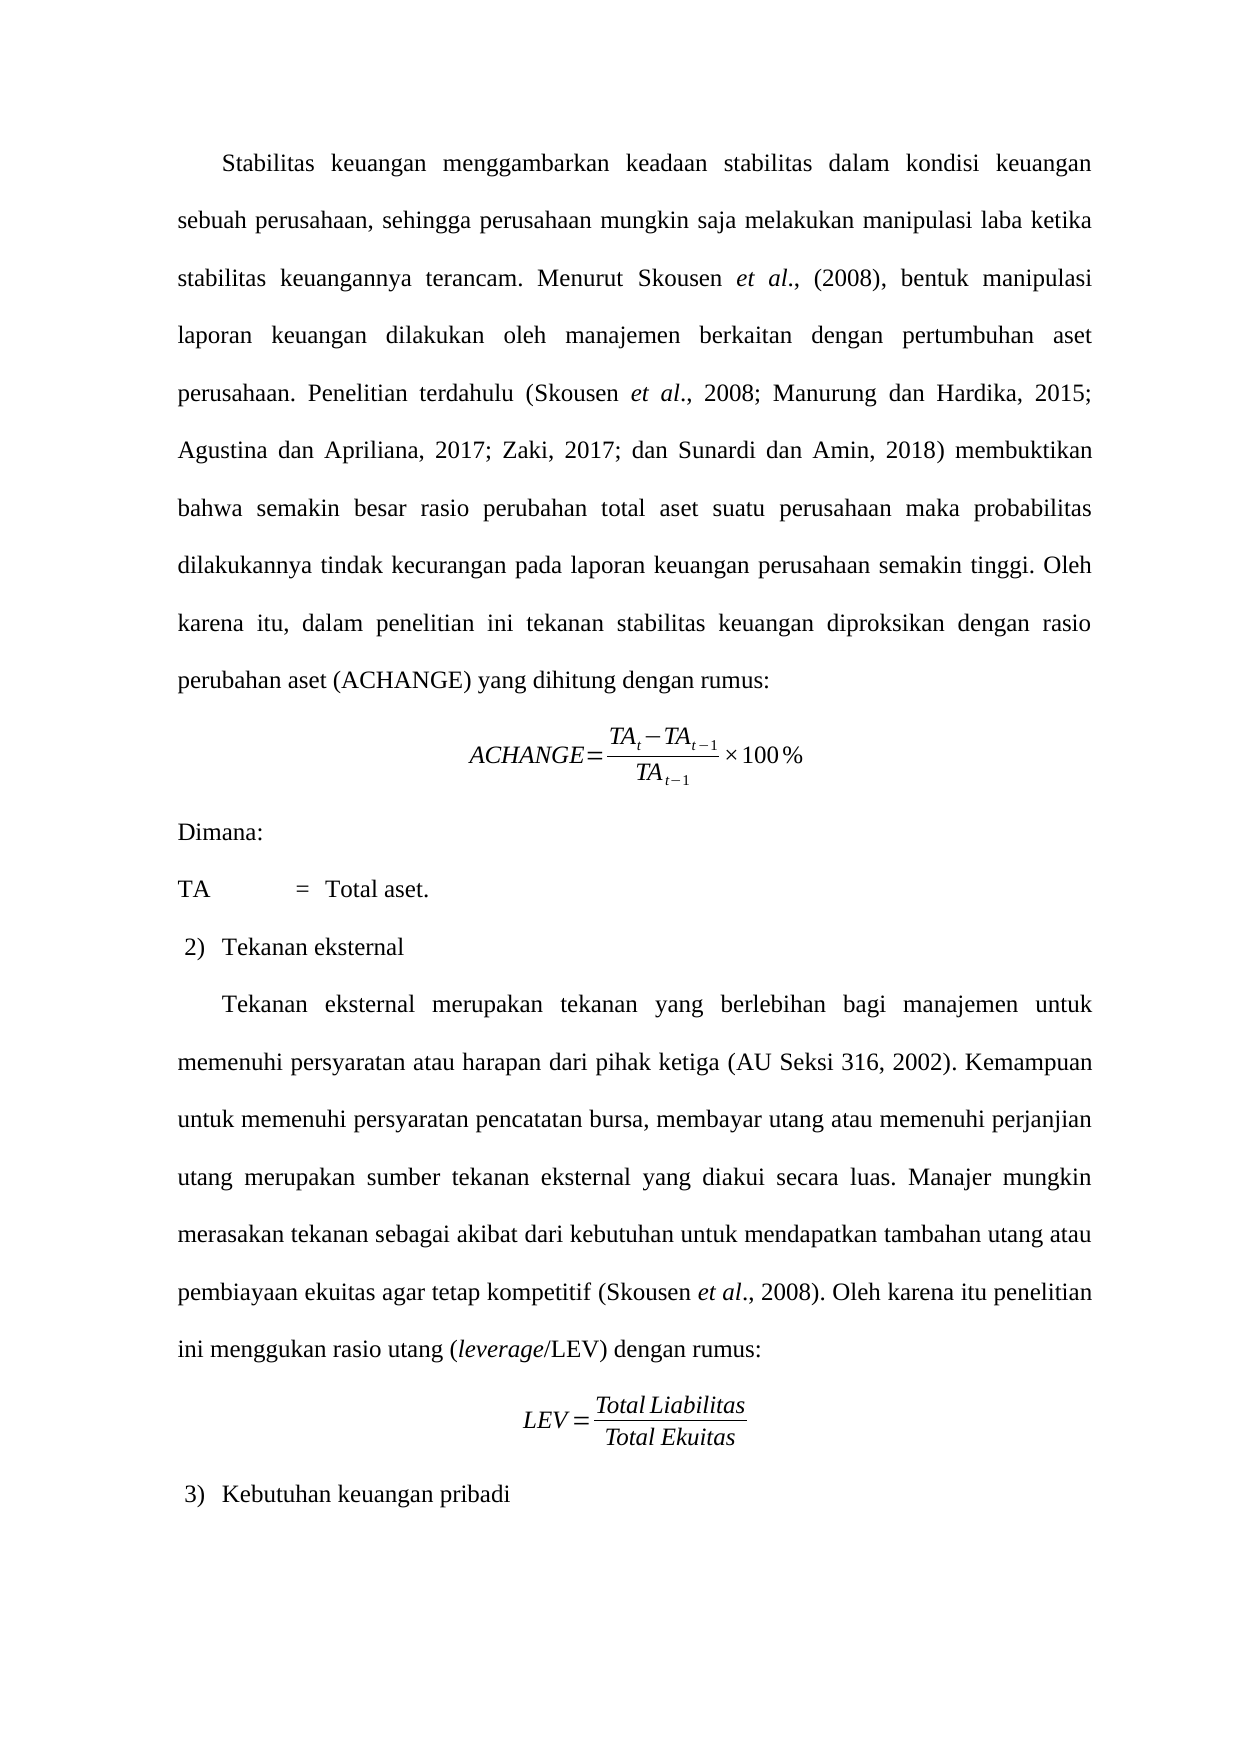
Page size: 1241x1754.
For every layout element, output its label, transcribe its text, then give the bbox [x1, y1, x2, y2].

list Tekanan eksternal merupakan tekanan yang berlebihan bagi manajemen untuk memenuhi persyaratan atau harapan dari pihak ketiga (AU Seksi 316, 2002). Kemampuan untuk memenuhi persyaratan pencatatan bursa, membayar utang atau memenuhi perjanjian utang merupakan sumber tekanan eksternal yang diakui secara luas. Manajer mungkin merasakan tekanan sebagai akibat dari kebutuhan untuk mendapatkan tambahan utang atau pembiayaan ekuitas agar tetap kompetitif (Skousen et al., 2008). Oleh karena itu penelitian ini menggukan rasio utang (leverage/LEV) dengan rumus: [177, 989, 1092, 1363]
list Dimana: [177, 817, 1092, 846]
list TA = Total aset. [177, 874, 1092, 903]
list Tekanan eksternal [184, 932, 1092, 961]
list Stabilitas keuangan menggambarkan keadaan stabilitas dalam kondisi keuangan sebuah perusahaan, sehingga perusahaan mungkin saja melakukan manipulasi laba ketika stabilitas keuangannya terancam. Menurut Skousen et al., (2008), bentuk manipulasi laporan keuangan dilakukan oleh manajemen berkaitan dengan pertumbuhan aset perusahaan. Penelitian terdahulu (Skousen et al., 2008; Manurung dan Hardika, 2015; Agustina dan Apriliana, 2017; Zaki, 2017; dan Sunardi dan Amin, 2018) membuktikan bahwa semakin besar rasio perubahan total aset suatu perusahaan maka probabilitas dilakukannya tindak kecurangan pada laporan keuangan perusahaan semakin tinggi. Oleh karena itu, dalam penelitian ini tekanan stabilitas keuangan diproksikan dengan rasio perubahan aset (ACHANGE) yang dihitung dengan rumus: [177, 148, 1092, 694]
list Kebutuhan keuangan pribadi [184, 1479, 1092, 1508]
